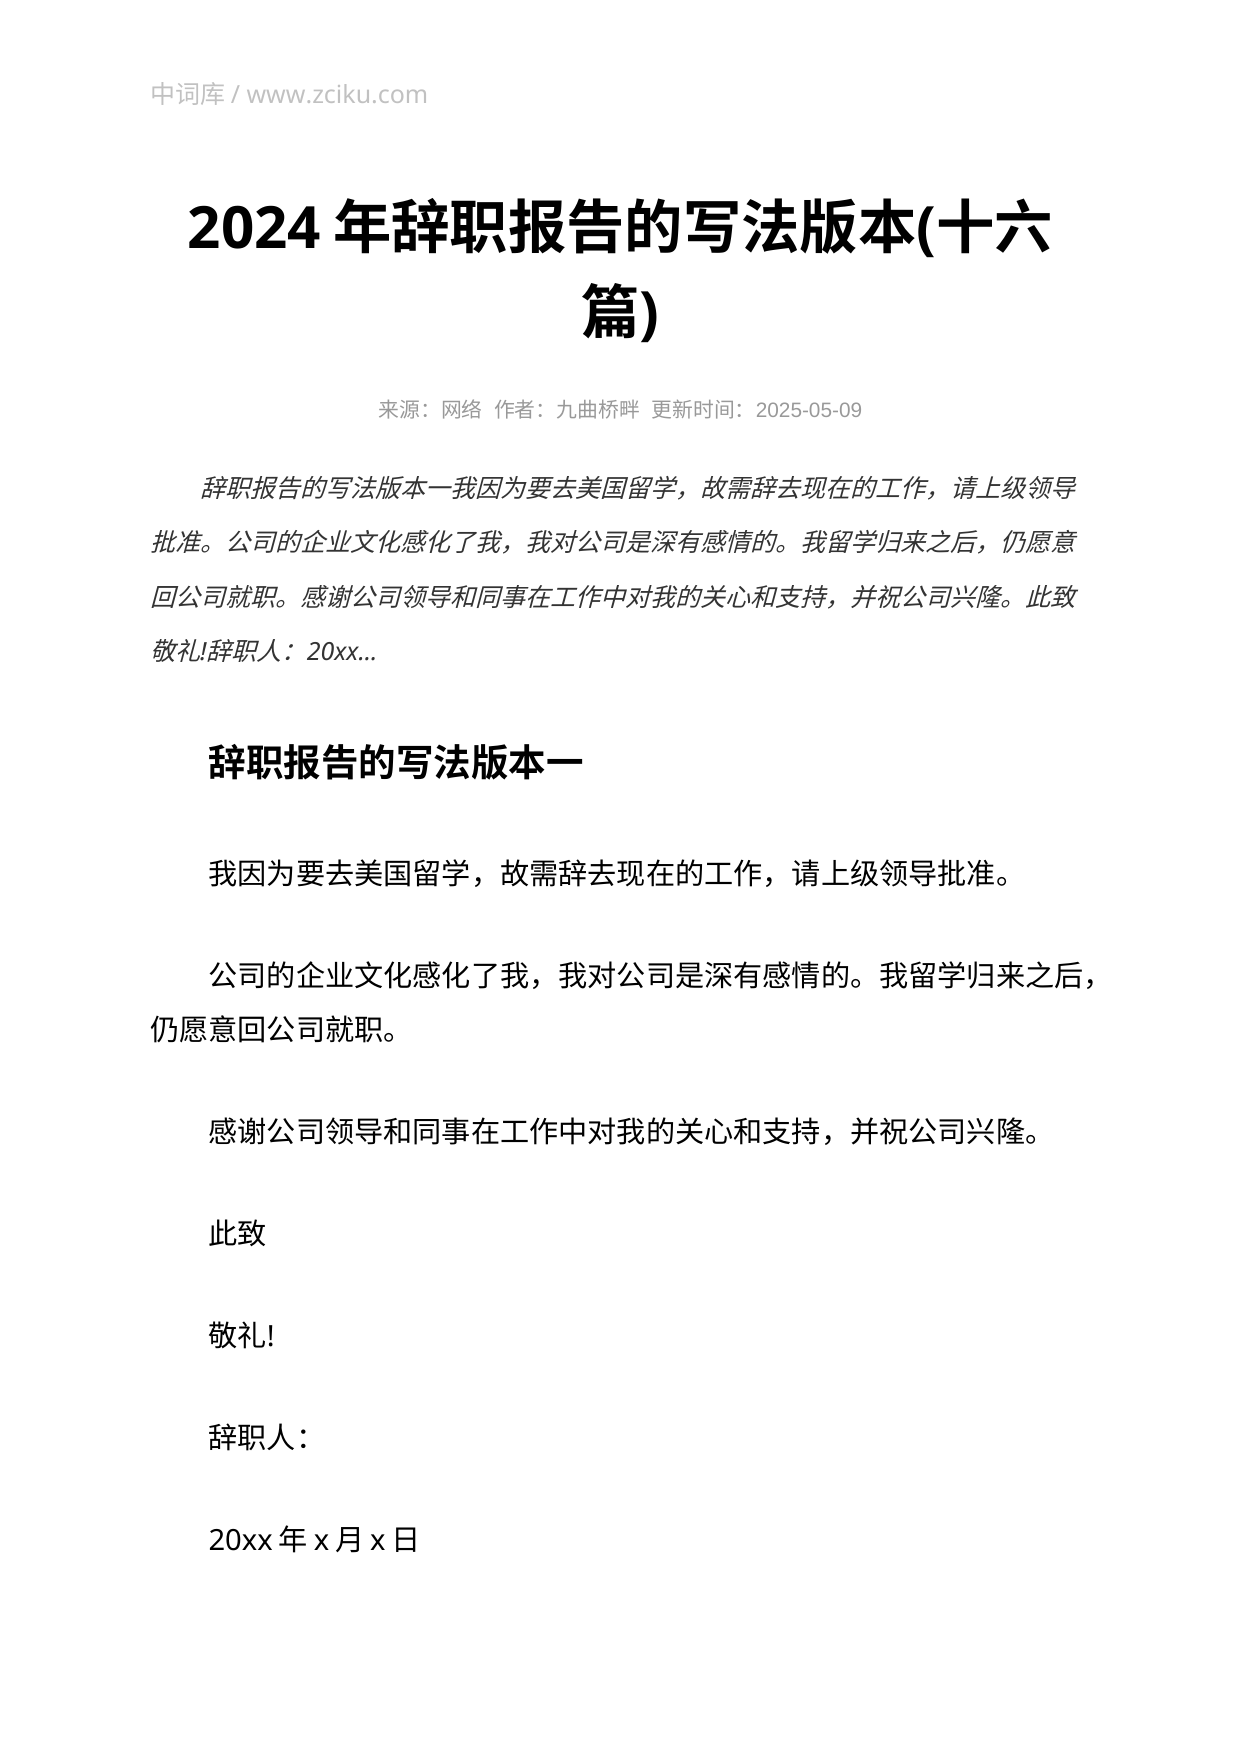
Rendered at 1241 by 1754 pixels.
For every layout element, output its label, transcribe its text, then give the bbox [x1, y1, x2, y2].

text 辞职人： [150, 1414, 1090, 1457]
text 辞职报告的写法版本一我因为要去美国留学，故需辞去现在的工作，请上级领导批准。公司的企业文化感化了我，我对公司是深有感情的。我留学归来之后，仍愿意回公司就职。感谢公司领导和同事在工作中对我的关心和支持，并祝公司兴隆。此致敬礼!辞职人：20xx... [150, 468, 1090, 668]
text 来源：网络 作者：九曲桥畔 更新时间：2025-05-09 [150, 398, 1090, 422]
text 此致 [150, 1211, 1090, 1253]
text 感谢公司领导和同事在工作中对我的关心和支持，并祝公司兴隆。 [150, 1109, 1090, 1151]
text 公司的企业文化感化了我，我对公司是深有感情的。我留学归来之后，仍愿意回公司就职。 [150, 952, 1090, 1049]
text 敬礼! [150, 1312, 1090, 1355]
text 辞职报告的写法版本一 [150, 733, 1090, 787]
text 我因为要去美国留学，故需辞去现在的工作，请上级领导批准。 [150, 850, 1090, 893]
subtitle 2024年辞职报告的写法版本(十六篇) [150, 181, 1090, 351]
text 20xx年x月x日 [150, 1516, 1090, 1558]
